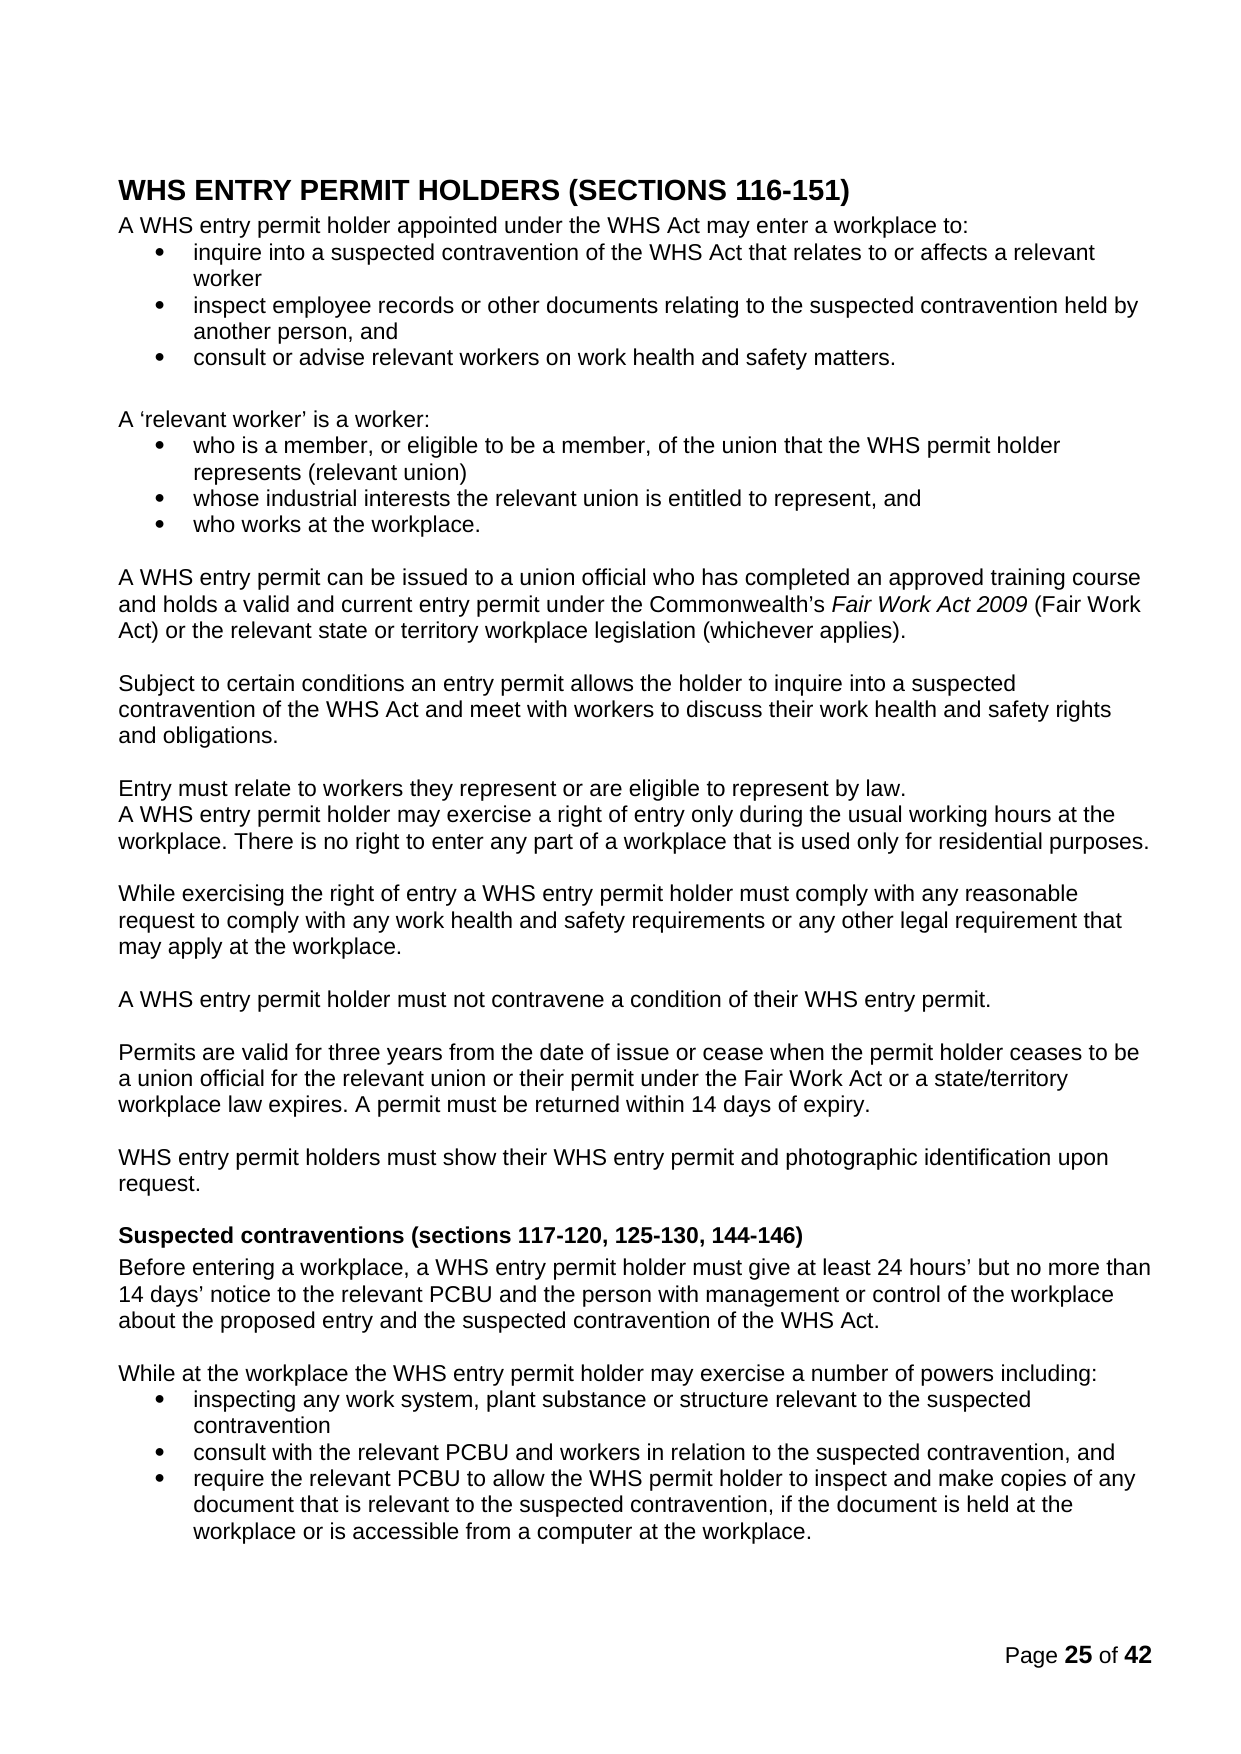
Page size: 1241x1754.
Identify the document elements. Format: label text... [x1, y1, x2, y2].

text WHS entry permit holders must show their WHS entry permit and photographic identification upon request. [118, 1144, 1152, 1197]
list inspecting any work system, plant substance or structure relevant to the suspected contravention [156, 1386, 1152, 1439]
text A WHS entry permit holder appointed under the WHS Act may enter a workplace to: [118, 212, 1152, 239]
text While at the workplace the WHS entry permit holder may exercise a number of powers including: [118, 1360, 1152, 1386]
text A WHS entry permit holder must not contravene a condition of their WHS entry permit. [118, 986, 1152, 1012]
text Before entering a workplace, a WHS entry permit holder must give at least 24 hours’ but no more than 14 days’ notice to the relevant PCBU and the person with management or control of the workplace about the proposed entry and the suspected contravention of the WHS Act. [118, 1254, 1152, 1333]
subtitle Suspected contraventions (sections 117-120, 125-130, 144-146) [118, 1222, 1152, 1248]
text Subject to certain conditions an entry permit allows the holder to inquire into a suspected contravention of the WHS Act and meet with workers to discuss their work health and safety rights and obligations. [118, 669, 1152, 749]
list inspect employee records or other documents relating to the suspected contravention held by another person, and [156, 292, 1152, 344]
text Entry must relate to workers they represent or are eligible to represent by law. [118, 775, 1152, 801]
text A WHS entry permit can be issued to a union official who has completed an approved training course and holds a valid and current entry permit under the Commonwealth’s Fair Work Act 2009 (Fair Work Act) or the relevant state or territory workplace legislation (whichever applies). [118, 564, 1152, 643]
list inquire into a suspected contravention of the WHS Act that relates to or affects a relevant worker [156, 239, 1152, 292]
list require the relevant PCBU to allow the WHS permit holder to inspect and make copies of any document that is relevant to the suspected contravention, if the document is held at the workplace or is accessible from a computer at the workplace. [156, 1465, 1152, 1544]
list whose industrial interests the relevant union is entitled to represent, and [156, 485, 1152, 511]
list consult with the relevant PCBU and workers in relation to the suspected contravention, and [156, 1439, 1152, 1465]
text A ‘relevant worker’ is a worker: [118, 406, 1152, 432]
list consult or advise relevant workers on work health and safety matters. [156, 344, 1152, 371]
text A WHS entry permit holder may exercise a right of entry only during the usual working hours at the workplace. There is no right to enter any part of a workplace that is used only for residential purposes. [118, 801, 1152, 854]
text Permits are valid for three years from the date of issue or cease when the permit holder ceases to be a union official for the relevant union or their permit under the Fair Work Act or a state/territory workplace law expires. A permit must be returned within 14 days of expiry. [118, 1038, 1152, 1118]
list who is a member, or eligible to be a member, of the union that the WHS permit holder represents (relevant union) [156, 432, 1152, 485]
text While exercising the right of entry a WHS entry permit holder must comply with any reasonable request to comply with any work health and safety requirements or any other legal requirement that may apply at the workplace. [118, 880, 1152, 959]
list who works at the workplace. [156, 511, 1152, 538]
subtitle WHS ENTRY PERMIT HOLDERS (SECTIONS 116-151) [118, 173, 1152, 206]
